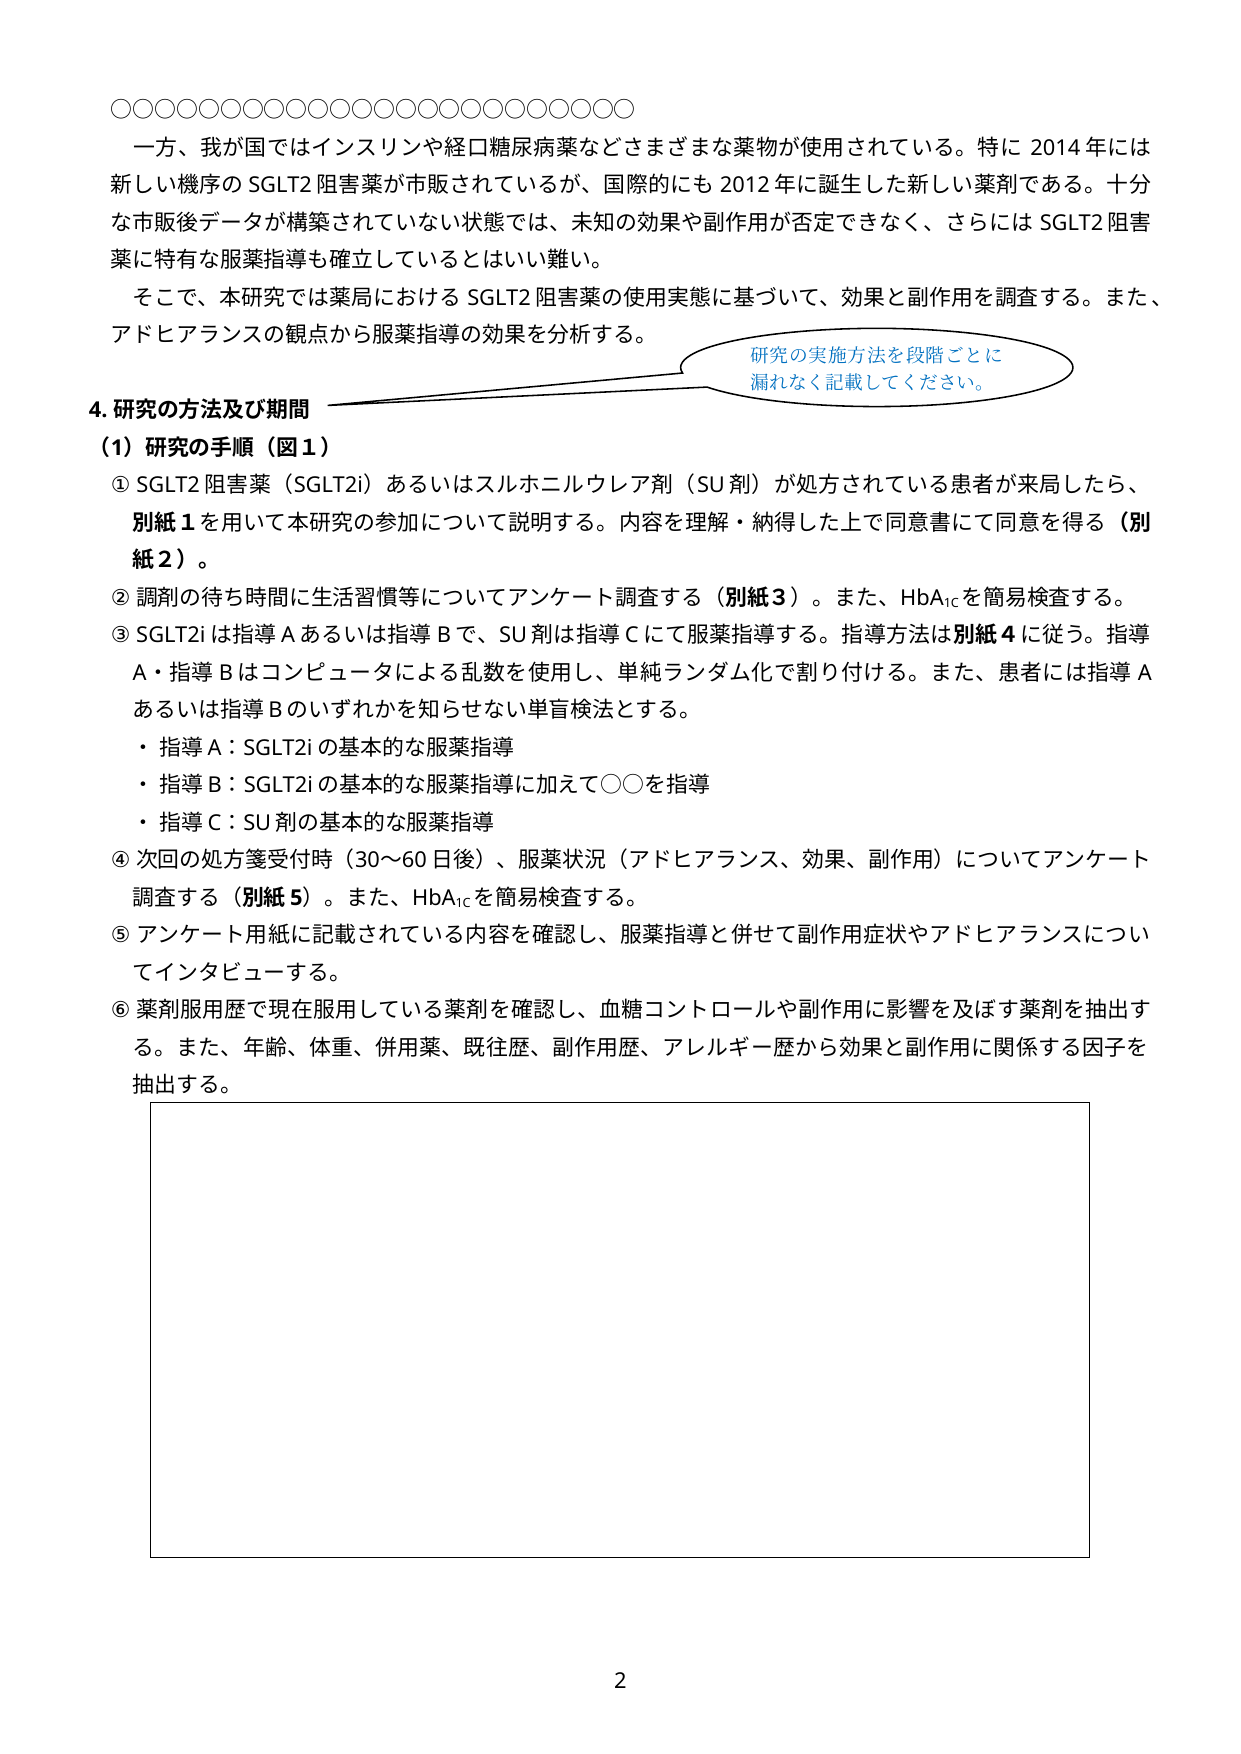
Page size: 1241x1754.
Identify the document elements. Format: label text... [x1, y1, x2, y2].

text そこで、本研究では薬局におけるSGLT2阻害薬の使用実態に基づいて、効果と副作用を調査する。また、アドヒアランスの観点から服薬指導の効果を分析する。 [111, 277, 1152, 352]
text ⑥ 薬剤服用歴で現在服用している薬剤を確認し、血糖コントロールや副作用に影響を及ぼす薬剤を抽出する。また、年齢、体重、併用薬、既往歴、副作用歴、アレルギー歴から効果と副作用に関係する因子を抽出する。 [111, 989, 1152, 1102]
table_header [151, 1103, 1089, 1557]
text 一方、我が国ではインスリンや経口糖尿病薬などさまざまな薬物が使用されている。特に2014年には新しい機序のSGLT2阻害薬が市販されているが、国際的にも2012年に誕生した新しい薬剤である。十分な市販後データが構築されていない状態では、未知の効果や副作用が否定できなく、さらにはSGLT2阻害薬に特有な服薬指導も確立しているとはいい難い。 [89, 127, 1152, 277]
text （1）研究の手順（図１） [89, 427, 1152, 464]
text ⑤ アンケート用紙に記載されている内容を確認し、服薬指導と併せて副作用症状やアドヒアランスについてインタビューする。 [111, 914, 1152, 989]
text ・ 指導A：SGLT2iの基本的な服薬指導 [132, 727, 1152, 764]
text ② 調剤の待ち時間に生活習慣等についてアンケート調査する（別紙３）。また、HbA1Cを簡易検査する。 [111, 577, 1152, 614]
text ① SGLT2阻害薬（SGLT2i）あるいはスルホニルウレア剤（SU剤）が処方されている患者が来局したら、別紙１を用いて本研究の参加について説明する。内容を理解・納得した上で同意書にて同意を得る（別紙２）。 [111, 464, 1152, 577]
text ・ 指導B：SGLT2iの基本的な服薬指導に加えて○○を指導 [132, 764, 1152, 802]
text ④ 次回の処方箋受付時（30～60日後）、服薬状況（アドヒアランス、効果、副作用）についてアンケート調査する（別紙5）。また、HbA1Cを簡易検査する。 [111, 839, 1152, 914]
text ③ SGLT2iは指導Aあるいは指導Bで、SU剤は指導Cにて服薬指導する。指導方法は別紙４に従う。指導A・指導Bはコンピュータによる乱数を使用し、単純ランダム化で割り付ける。また、患者には指導Aあるいは指導Bのいずれかを知らせない単盲検法とする。 [111, 614, 1152, 727]
text 4. 研究の方法及び期間 [89, 389, 1152, 427]
text ・ 指導C：SU剤の基本的な服薬指導 [132, 802, 1152, 839]
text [111, 89, 1152, 127]
